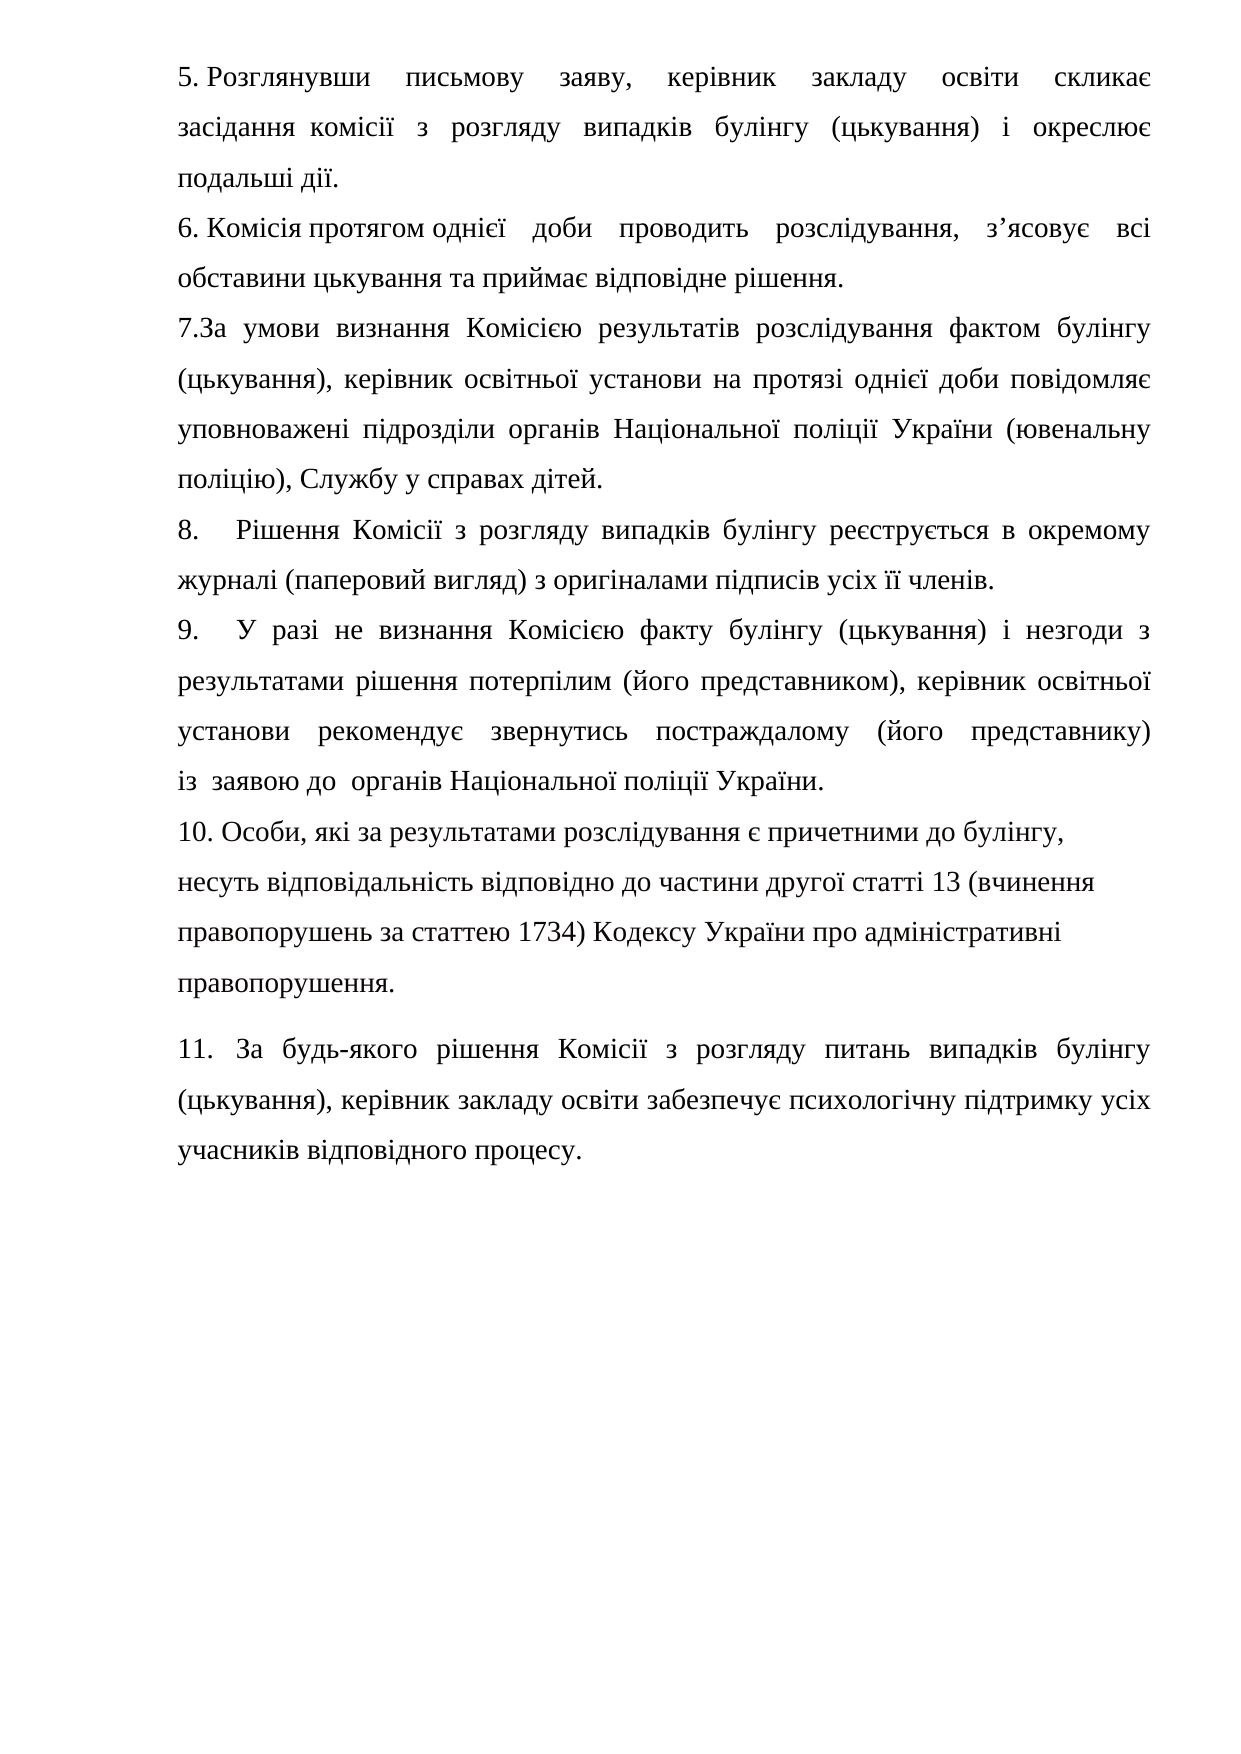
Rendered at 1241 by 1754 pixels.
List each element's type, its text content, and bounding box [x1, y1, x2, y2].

text 9. У разі не визнання Комісією факту булінгу (цькування) і незгоди з результатами рішення потерпілим (його представником), керівник освітньої установи рекомендує звернутись постраждалому (його представнику) із заявою до органів Національної поліції України. [177, 612, 1152, 797]
text 7.За умови визнання Комісією результатів розслідування фактом булінгу (цькування), керівник освітньої установи на протязі однієї доби повідомляє уповноважені підрозділи органів Національної поліції України (ювенальну поліцію), Службу у справах дітей. [177, 311, 1152, 495]
text 10. Особи, які за результатами розслідування є причетними до булінгу, несуть відповідальність відповідно до частини другої статті 13 (вчинення правопорушень за статтею 1734) Кодексу України про адміністративні правопорушення. [177, 814, 1152, 998]
text 8. Рішення Комісії з розгляду випадків булінгу реєструється в окремому журналі (паперовий вигляд) з оригіналами підписів усіх її членів. [177, 512, 1152, 596]
text 5. Розглянувши письмову заяву, керівник закладу освіти скликає засідання комісії з розгляду випадків булінгу (цькування) і окреслює подальші дії. [177, 59, 1152, 193]
text 6. Комісія протягом однієї доби проводить розслідування, з’ясовує всі обставини цькування та приймає відповідне рішення. [177, 210, 1152, 294]
text 11. За будь-якого рішення Комісії з розгляду питань випадків булінгу (цькування), керівник закладу освіти забезпечує психологічну підтримку усіх учасників відповідного процесу. [177, 1032, 1152, 1166]
